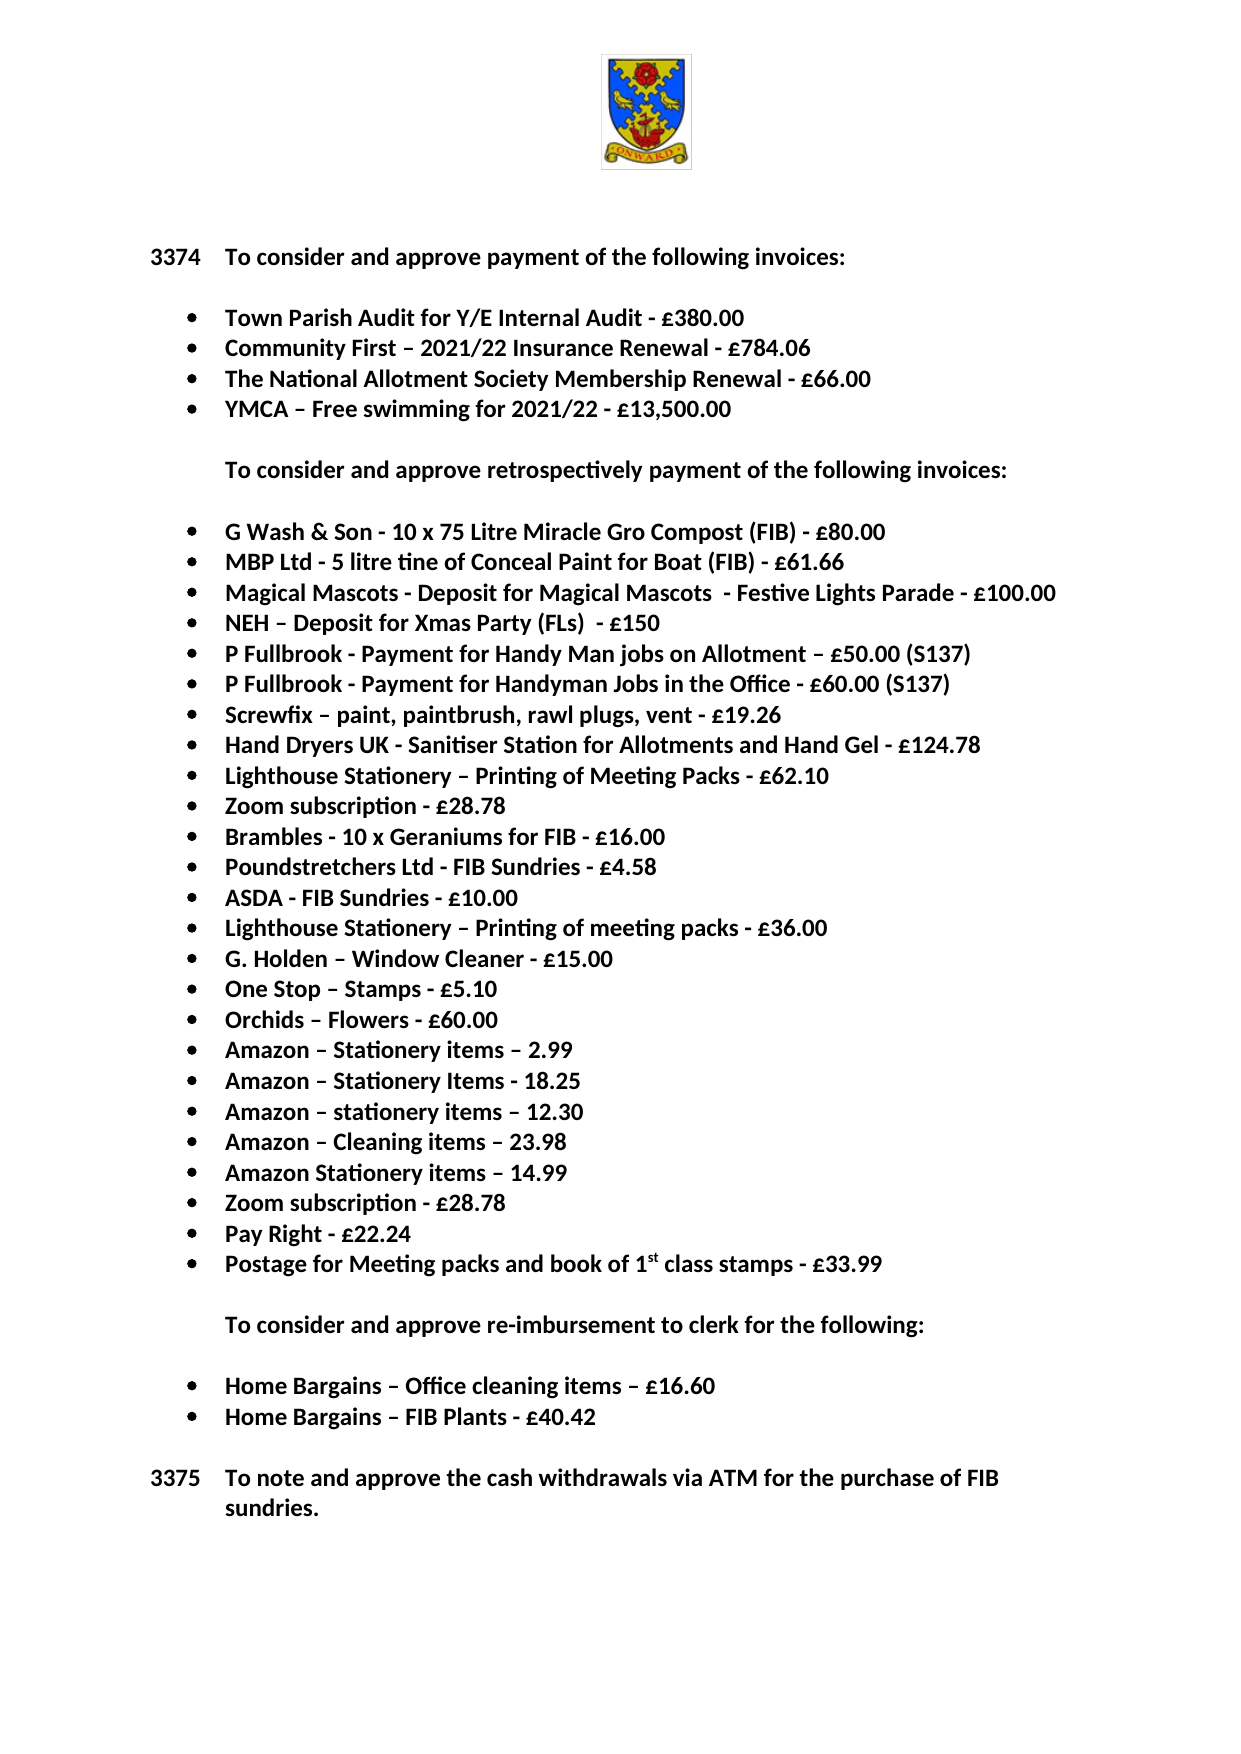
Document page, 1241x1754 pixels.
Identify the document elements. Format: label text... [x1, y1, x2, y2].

list One Stop – Stamps - £5.10 [187, 973, 1090, 1004]
list Hand Dryers UK - Sanitiser Station for Allotments and Hand Gel - £124.78 [187, 729, 1090, 760]
list YMCA – Free swimming for 2021/22 - £13,500.00 [187, 394, 1090, 424]
list The National Allotment Society Membership Renewal - £66.00 [187, 363, 1090, 394]
list Zoom subscription - £28.78 [187, 1187, 1090, 1218]
list Magical Mascots - Deposit for Magical Mascots - Festive Lights Parade - £100.00 [187, 577, 1090, 607]
list Lighthouse Stationery – Printing of meeting packs - £36.00 [187, 912, 1090, 943]
list Community First – 2021/22 Insurance Renewal - £784.06 [187, 333, 1090, 363]
list P Fullbrook - Payment for Handyman Jobs in the Office - £60.00 (S137) [187, 668, 1090, 699]
list Amazon Stationery items – 14.99 [187, 1157, 1090, 1187]
list ASDA - FIB Sundries - £10.00 [187, 882, 1090, 912]
list Poundstretchers Ltd - FIB Sundries - £4.58 [187, 851, 1090, 882]
text 3375 To note and approve the cash withdrawals via ATM for the purchase of FIB sundries. [150, 1462, 1090, 1523]
list Lighthouse Stationery – Printing of Meeting Packs - £62.10 [187, 760, 1090, 790]
list Amazon – stationery items – 12.30 [187, 1096, 1090, 1126]
list Amazon – Stationery items – 2.99 [187, 1034, 1090, 1065]
list To consider and approve retrospectively payment of the following invoices: [225, 455, 1090, 485]
list Amazon – Stationery Items - 18.25 [187, 1065, 1090, 1096]
text 3374 To consider and approve payment of the following invoices: [150, 241, 1090, 272]
list Home Bargains – Office cleaning items – £16.60 [187, 1370, 1090, 1401]
list Orchids – Flowers - £60.00 [187, 1004, 1090, 1034]
list Amazon – Cleaning items – 23.98 [187, 1126, 1090, 1157]
list MBP Ltd - 5 litre tine of Conceal Paint for Boat (FIB) - £61.66 [187, 546, 1090, 577]
list Pay Right - £22.24 [187, 1218, 1090, 1248]
list G Wash & Son - 10 x 75 Litre Miracle Gro Compost (FIB) - £80.00 [187, 516, 1090, 546]
list Brambles - 10 x Geraniums for FIB - £16.00 [187, 821, 1090, 851]
list NEH – Deposit for Xmas Party (FLs) - £150 [187, 607, 1090, 638]
list To consider and approve re-imbursement to clerk for the following: [225, 1309, 1090, 1340]
list G. Holden – Window Cleaner - £15.00 [187, 943, 1090, 973]
list Postage for Meeting packs and book of 1st class stamps - £33.99 [187, 1248, 1090, 1279]
list Screwfix – paint, paintbrush, rawl plugs, vent - £19.26 [187, 699, 1090, 729]
list Home Bargains – FIB Plants - £40.42 [187, 1401, 1090, 1431]
list Town Parish Audit for Y/E Internal Audit - £380.00 [187, 302, 1090, 333]
list Zoom subscription - £28.78 [187, 790, 1090, 821]
list P Fullbrook - Payment for Handy Man jobs on Allotment – £50.00 (S137) [187, 638, 1090, 668]
